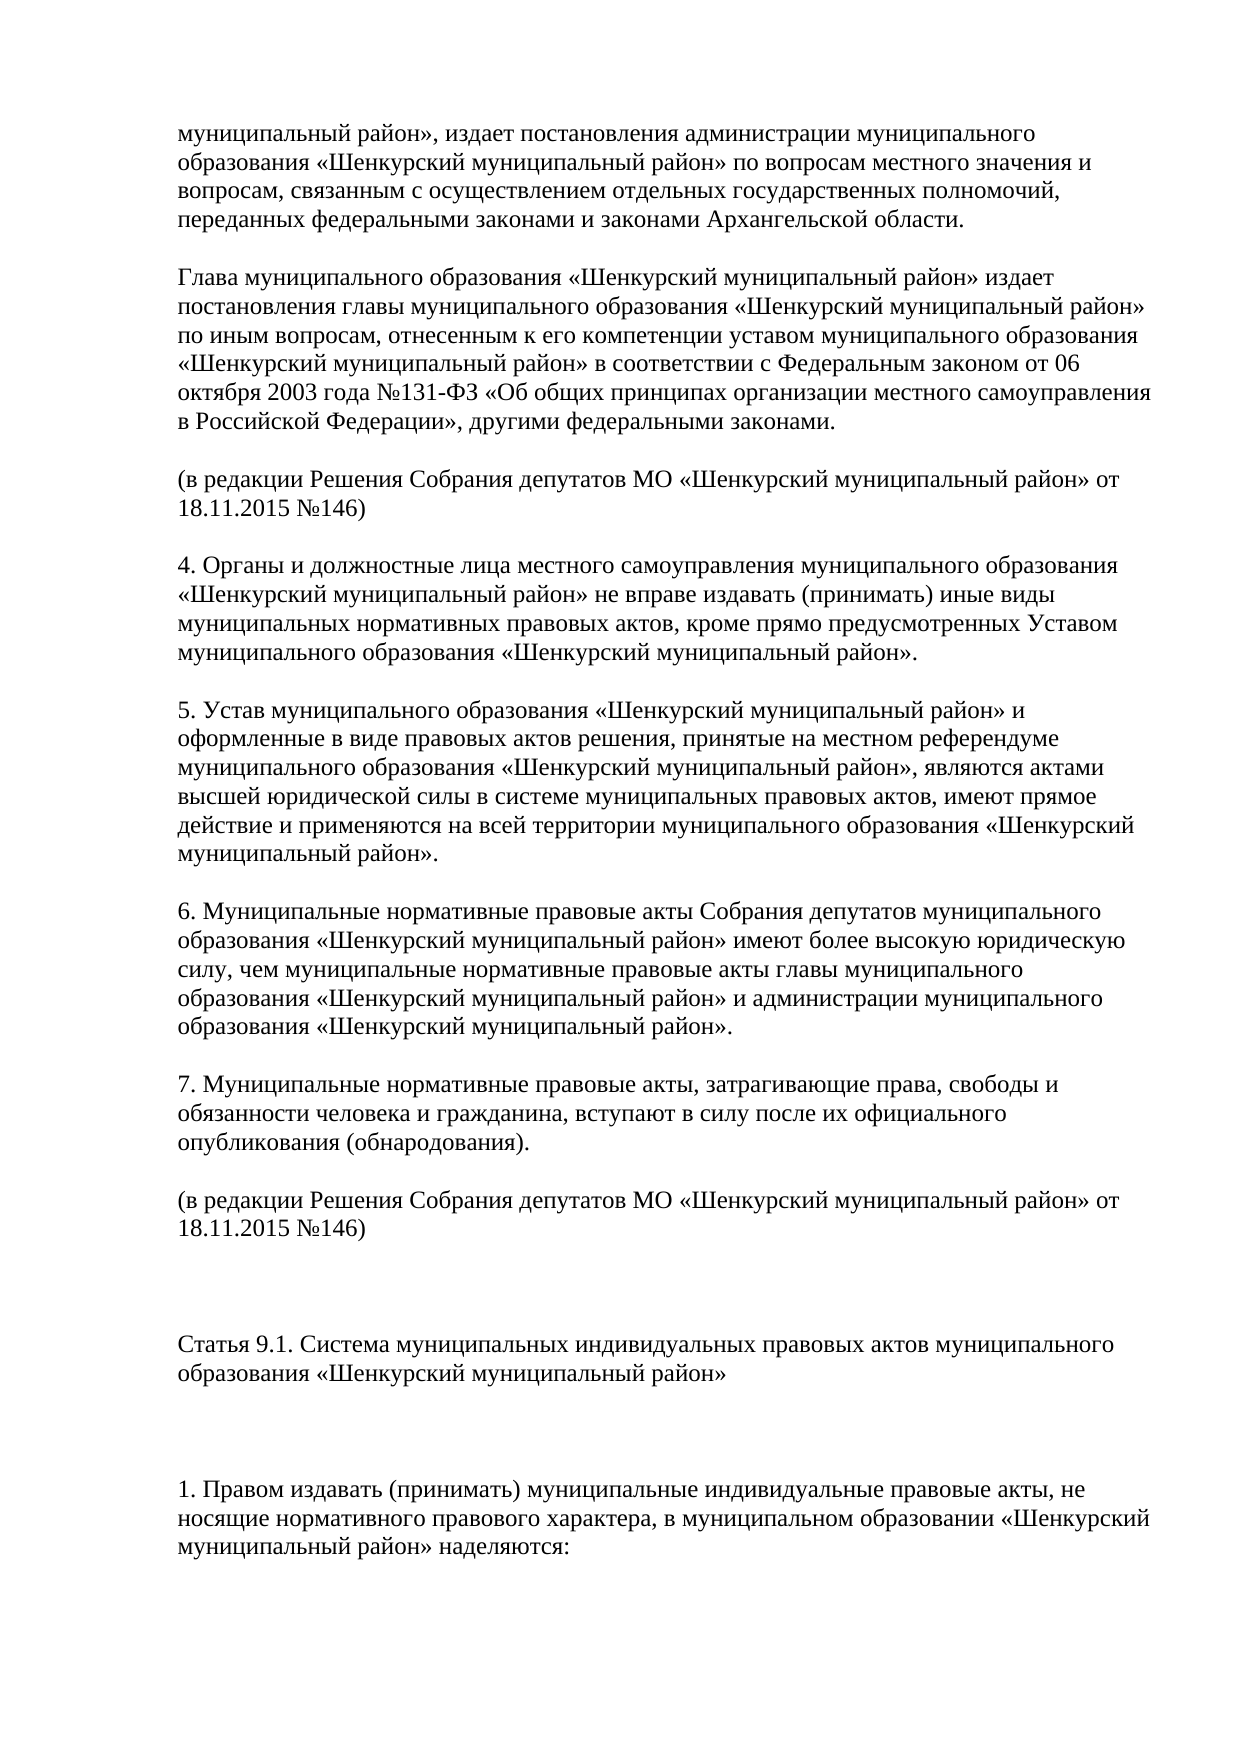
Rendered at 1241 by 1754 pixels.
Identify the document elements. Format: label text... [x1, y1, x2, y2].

text (в редакции Решения Собрания депутатов МО «Шенкурский муниципальный район» от 18.11.2015 №146) [177, 1185, 1152, 1242]
text 4. Органы и должностные лица местного самоуправления муниципального образования «Шенкурский муниципальный район» не вправе издавать (принимать) иные виды муниципальных нормативных правовых актов, кроме прямо предусмотренных Уставом муниципального образования «Шенкурский муниципальный район». [177, 551, 1152, 666]
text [177, 118, 1152, 233]
text Глава муниципального образования «Шенкурский муниципальный район» издает постановления главы муниципального образования «Шенкурский муниципальный район» по иным вопросам, отнесенным к его компетенции уставом муниципального образования «Шенкурский муниципальный район» в соответствии с Федеральным законом от 06 октября 2003 года №131-ФЗ «Об общих принципах организации местного самоуправления в Российской Федерации», другими федеральными законами. [177, 262, 1152, 435]
text Статья 9.1. Система муниципальных индивидуальных правовых актов муниципального образования «Шенкурский муниципальный район» [177, 1329, 1152, 1387]
text 7. Муниципальные нормативные правовые акты, затрагивающие права, свободы и обязанности человека и гражданина, вступают в силу после их официального опубликования (обнародования). [177, 1069, 1152, 1156]
text 5. Устав муниципального образования «Шенкурский муниципальный район» и оформленные в виде правовых актов решения, принятые на местном референдуме муниципального образования «Шенкурский муниципальный район», являются актами высшей юридической силы в системе муниципальных правовых актов, имеют прямое действие и применяются на всей территории муниципального образования «Шенкурский муниципальный район». [177, 695, 1152, 867]
text 6. Муниципальные нормативные правовые акты Собрания депутатов муниципального образования «Шенкурский муниципальный район» имеют более высокую юридическую силу, чем муниципальные нормативные правовые акты главы муниципального образования «Шенкурский муниципальный район» и администрации муниципального образования «Шенкурский муниципальный район». [177, 896, 1152, 1040]
text (в редакции Решения Собрания депутатов МО «Шенкурский муниципальный район» от 18.11.2015 №146) [177, 464, 1152, 521]
text 1. Правом издавать (принимать) муниципальные индивидуальные правовые акты, не носящие нормативного правового характера, в муниципальном образовании «Шенкурский муниципальный район» наделяются: [177, 1474, 1152, 1560]
